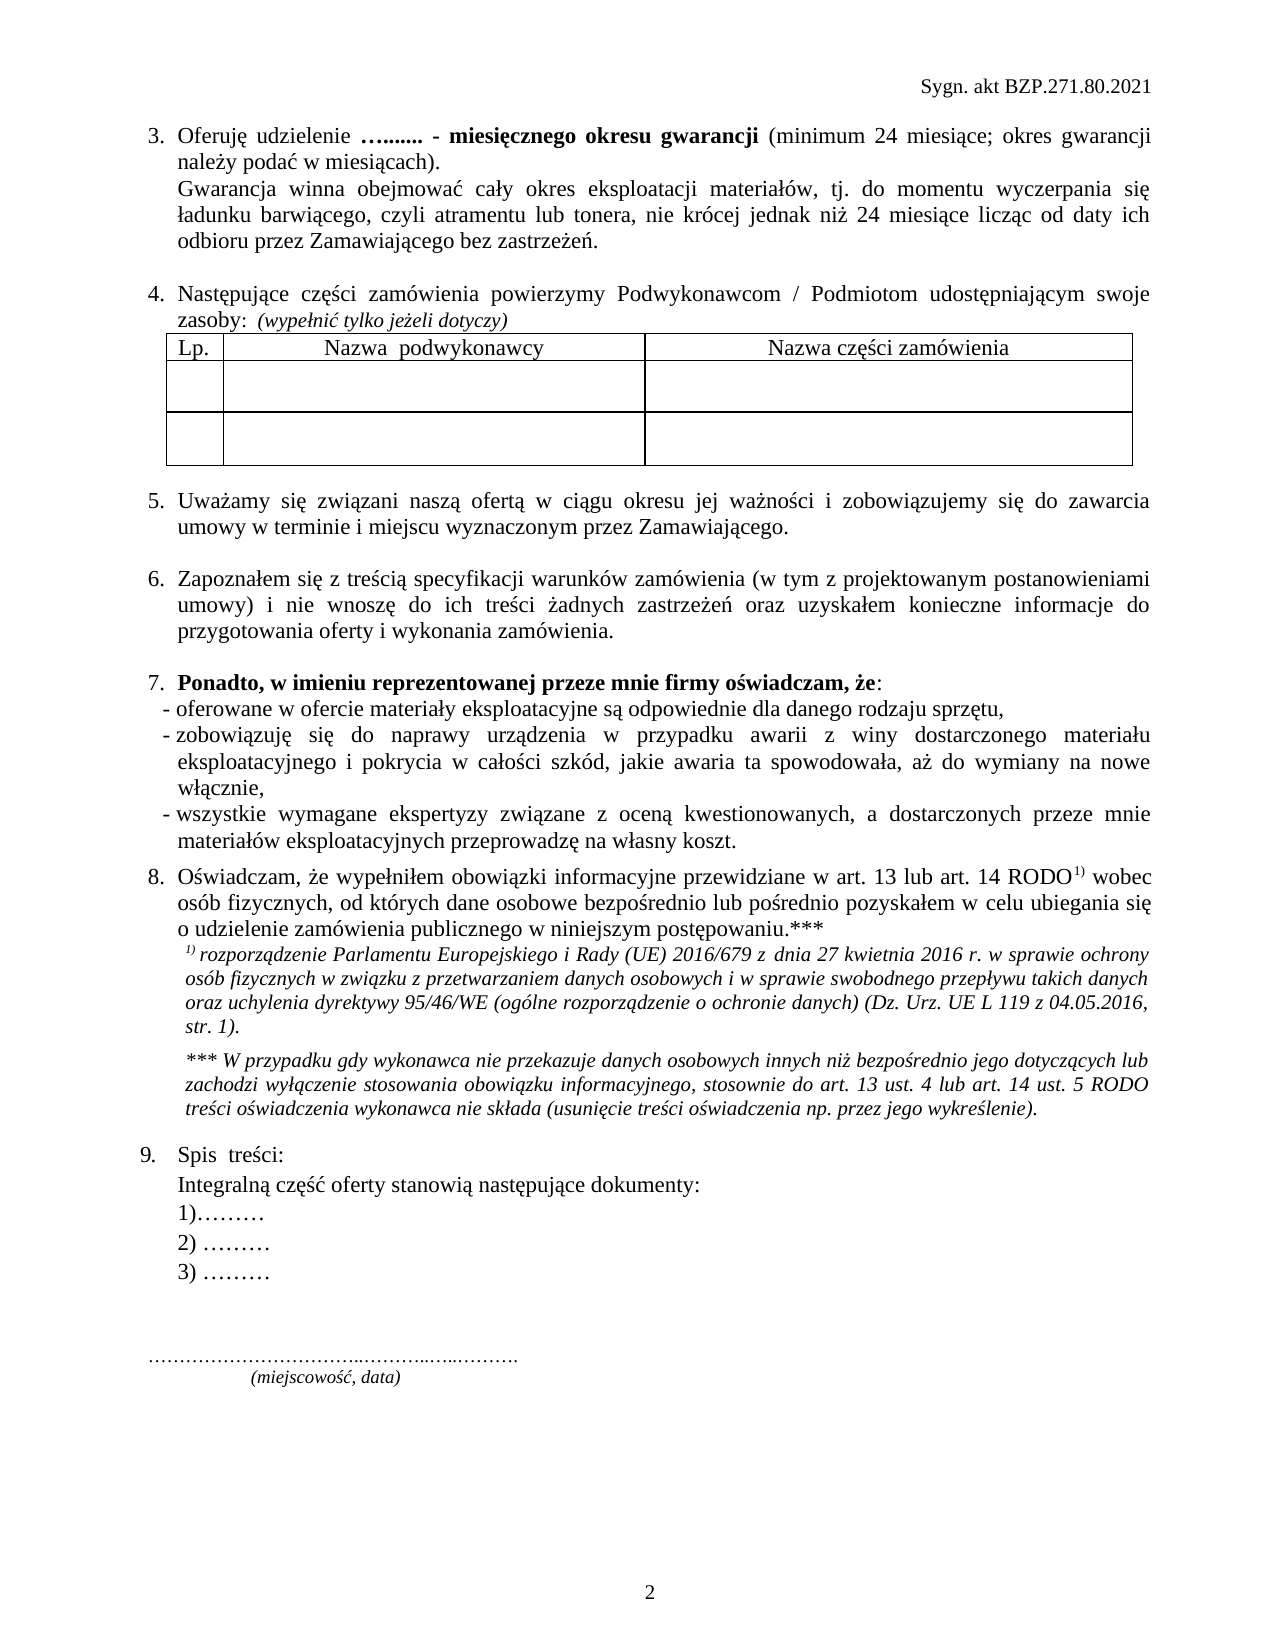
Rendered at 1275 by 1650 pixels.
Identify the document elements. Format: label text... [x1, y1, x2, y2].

table_cell [646, 361, 1132, 411]
table_cell [224, 361, 644, 411]
list Spis treści: [140, 1141, 1152, 1167]
table_header Nazwa podwykonawcy [224, 334, 644, 360]
list Oferuję udzielenie …....... - miesięcznego okresu gwarancji (minimum 24 miesiące; okres gwarancji należy podać w miesiącach). [148, 122, 1152, 175]
table_cell [167, 413, 223, 465]
text ……………………………..………..…..………. [148, 1345, 1152, 1366]
table_cell [224, 413, 644, 465]
table_header Lp. [167, 334, 223, 360]
text 1) rozporządzenie Parlamentu Europejskiego i Rady (UE) 2016/679 z dnia 27 kwietnia 2016 r. w sprawie ochrony osób fizycznych w związku z przetwarzaniem danych osobowych i w sprawie swobodnego przepływu takich danych oraz uchylenia dyrektywy 95/46/WE (ogólne rozporządzenie o ochronie danych) (Dz. Urz. UE L 119 z 04.05.2016, str. 1). [185, 942, 1152, 1038]
table_cell [167, 361, 223, 411]
list Zapoznałem się z treścią specyfikacji warunków zamówienia (w tym z projektowanym postanowieniami umowy) i nie wnoszę do ich treści żadnych zastrzeżeń oraz uzyskałem konieczne informacje do przygotowania oferty i wykonania zamówienia. [148, 565, 1152, 644]
list - wszystkie wymagane ekspertyzy związane z oceną kwestionowanych, a dostarczonych przeze mnie materiałów eksploatacyjnych przeprowadzę na własny koszt. [162, 801, 1152, 853]
list Oświadczam, że wypełniłem obowiązki informacyjne przewidziane w art. 13 lub art. 14 RODO1) wobec osób fizycznych, od których dane osobowe bezpośrednio lub pośrednio pozyskałem w celu ubiegania się o udzielenie zamówienia publicznego w niniejszym postępowaniu.*** [148, 863, 1152, 942]
text Gwarancja winna obejmować cały okres eksploatacji materiałów, tj. do momentu wyczerpania się ładunku barwiącego, czyli atramentu lub tonera, nie krócej jednak niż 24 miesiące licząc od daty ich odbioru przez Zamawiającego bez zastrzeżeń. [177, 175, 1152, 254]
list 1)……… 2) ……… 3) ……… [177, 1197, 1152, 1286]
table_header Nazwa części zamówienia [646, 334, 1132, 360]
table_cell [646, 413, 1132, 465]
list Ponadto, w imieniu reprezentowanej przeze mnie firmy oświadczam, że: [148, 669, 1152, 695]
list Integralną część oferty stanowią następujące dokumenty: [177, 1171, 1152, 1197]
text - oferowane w ofercie materiały eksploatacyjne są odpowiednie dla danego rodzaju sprzętu, [148, 695, 1152, 721]
list - zobowiązuję się do naprawy urządzenia w przypadku awarii z winy dostarczonego materiału eksploatacyjnego i pokrycia w całości szkód, jakie awaria ta spowodowała, aż do wymiany na nowe włącznie, [162, 721, 1152, 801]
text *** W przypadku gdy wykonawca nie przekazuje danych osobowych innych niż bezpośrednio jego dotyczących lub zachodzi wyłączenie stosowania obowiązku informacyjnego, stosownie do art. 13 ust. 4 lub art. 14 ust. 5 RODO treści oświadczenia wykonawca nie składa (usunięcie treści oświadczenia np. przez jego wykreślenie). [185, 1048, 1152, 1120]
text (miejscowość, data) [148, 1366, 1152, 1388]
list Uważamy się związani naszą ofertą w ciągu okresu jej ważności i zobowiązujemy się do zawarcia umowy w terminie i miejscu wyznaczonym przez Zamawiającego. [148, 487, 1152, 540]
list Następujące części zamówienia powierzymy Podwykonawcom / Podmiotom udostępniającym swoje zasoby: (wypełnić tylko jeżeli dotyczy) [148, 280, 1152, 333]
